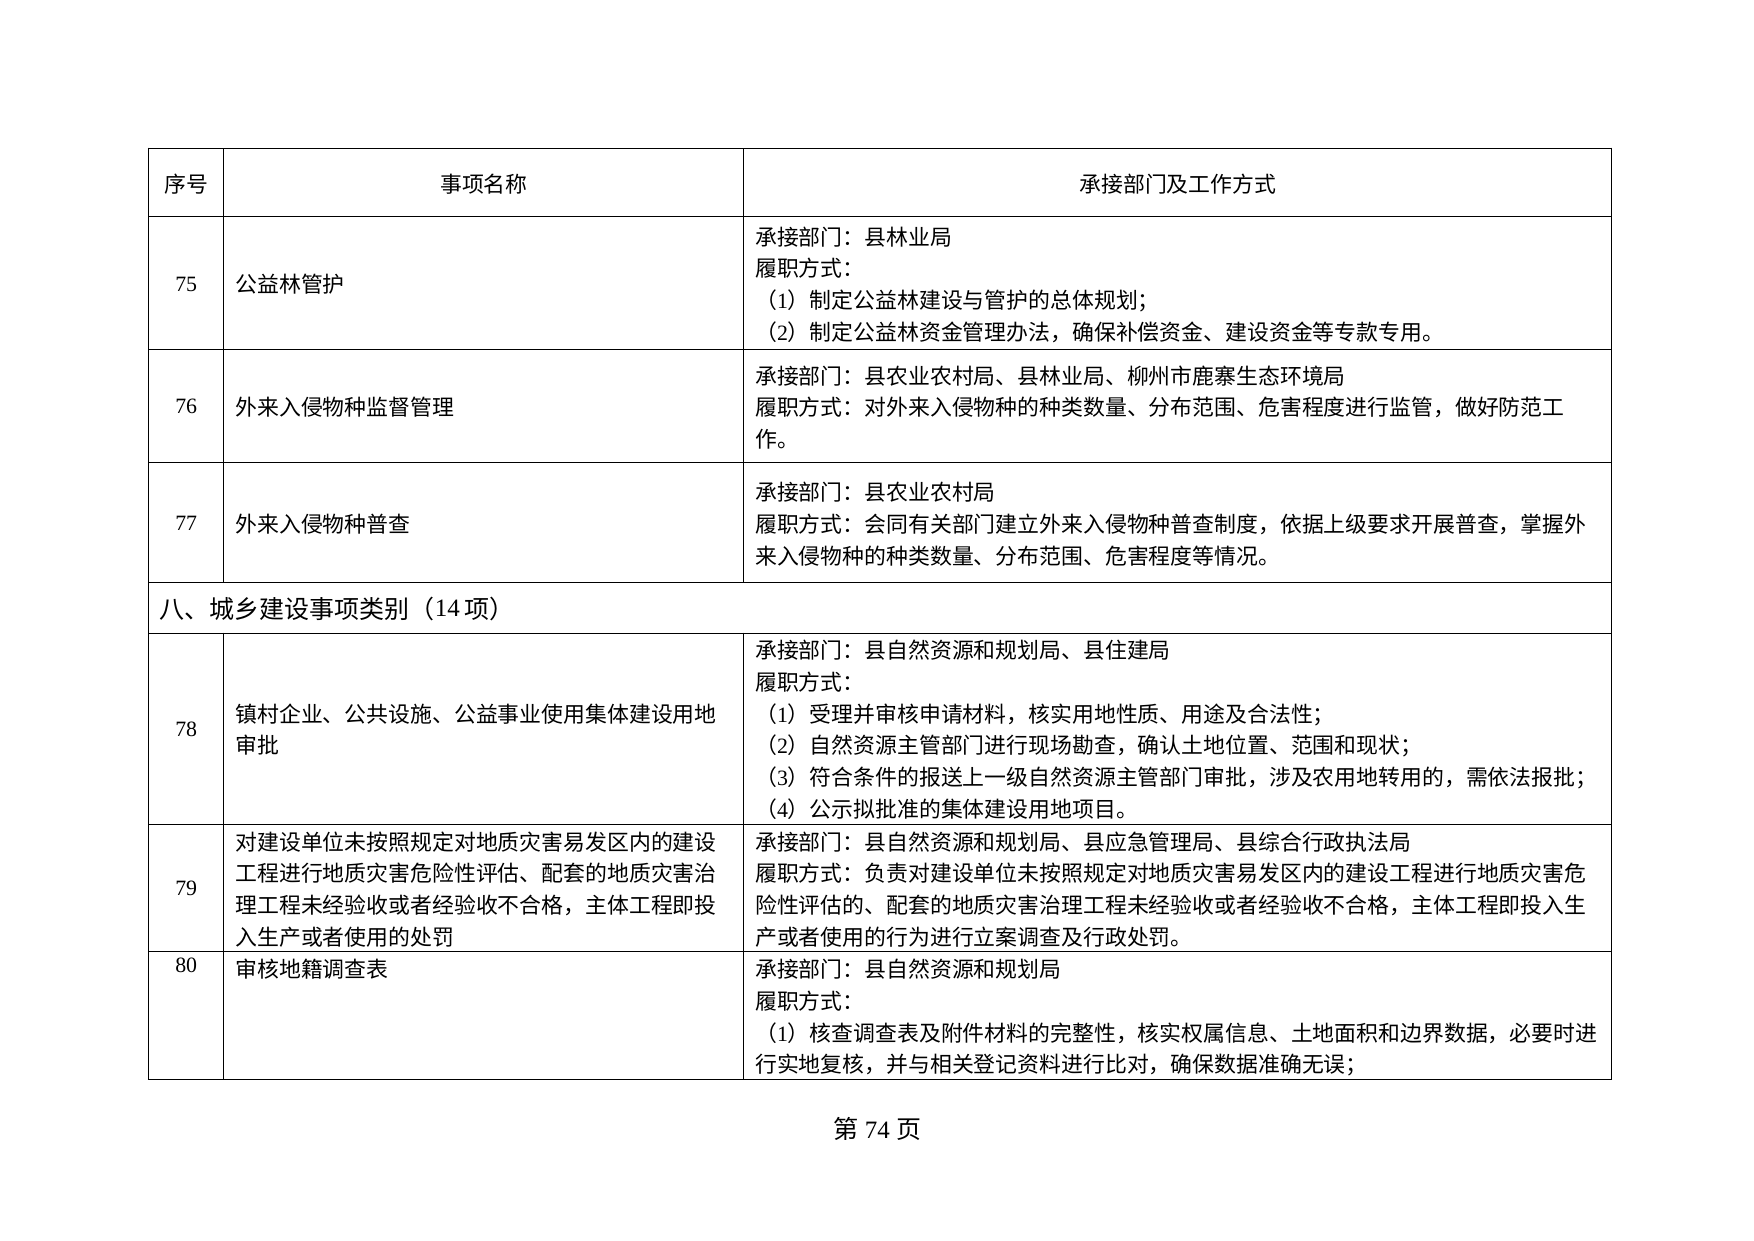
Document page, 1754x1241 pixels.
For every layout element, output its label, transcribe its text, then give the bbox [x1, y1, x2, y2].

table_cell 承接部门：县农业农村局 履职方式：会同有关部门建立外来入侵物种普查制度，依据上级要求开展普查，掌握外来入侵物种的种类数量、分布范围、危害程度等情况。 [744, 463, 1611, 582]
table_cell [744, 952, 1611, 1079]
table_cell 外来入侵物种普查 [224, 463, 743, 582]
table_cell 外来入侵物种监督管理 [224, 350, 743, 462]
table_cell 镇村企业、公共设施、公益事业使用集体建设用地审批 [224, 634, 743, 823]
table_header 事项名称 [224, 149, 743, 216]
table_cell 承接部门：县林业局 履职方式： （1）制定公益林建设与管护的总体规划； （2）制定公益林资金管理办法，确保补偿资金、建设资金等专款专用。 [744, 217, 1611, 349]
table_header 序号 [149, 149, 223, 216]
table_cell 对建设单位未按照规定对地质灾害易发区内的建设工程进行地质灾害危险性评估、配套的地质灾害治理工程未经验收或者经验收不合格，主体工程即投入生产或者使用的处罚 [224, 825, 743, 951]
table_cell [149, 463, 223, 582]
table_cell [149, 634, 223, 823]
table_cell 承接部门：县自然资源和规划局、县住建局 履职方式： （1）受理并审核申请材料，核实用地性质、用途及合法性； （2）自然资源主管部门进行现场勘查，确认土地位置、范围和现状； （3）符合条件的报送上一级自然资源主管部门审批，涉及农用地转用的，需依法报批； （4）公示拟批准的集体建设用地项目。 [744, 634, 1611, 823]
table_header 承接部门及工作方式 [744, 149, 1611, 216]
table_cell [149, 825, 223, 951]
table_cell 公益林管护 [224, 217, 743, 349]
table_cell 承接部门：县农业农村局、县林业局、柳州市鹿寨生态环境局 履职方式：对外来入侵物种的种类数量、分布范围、危害程度进行监管，做好防范工作。 [744, 350, 1611, 462]
table_cell 审核地籍调查表 [224, 952, 743, 1079]
table_cell 承接部门：县自然资源和规划局、县应急管理局、县综合行政执法局 履职方式：负责对建设单位未按照规定对地质灾害易发区内的建设工程进行地质灾害危险性评估的、配套的地质灾害治理工程未经验收或者经验收不合格，主体工程即投入生产或者使用的行为进行立案调查及行政处罚。 [744, 825, 1611, 951]
table_cell [149, 217, 223, 349]
table_cell [149, 952, 223, 1079]
table_cell 八、城乡建设事项类别（14项） [149, 583, 1611, 632]
table_cell [149, 350, 223, 462]
